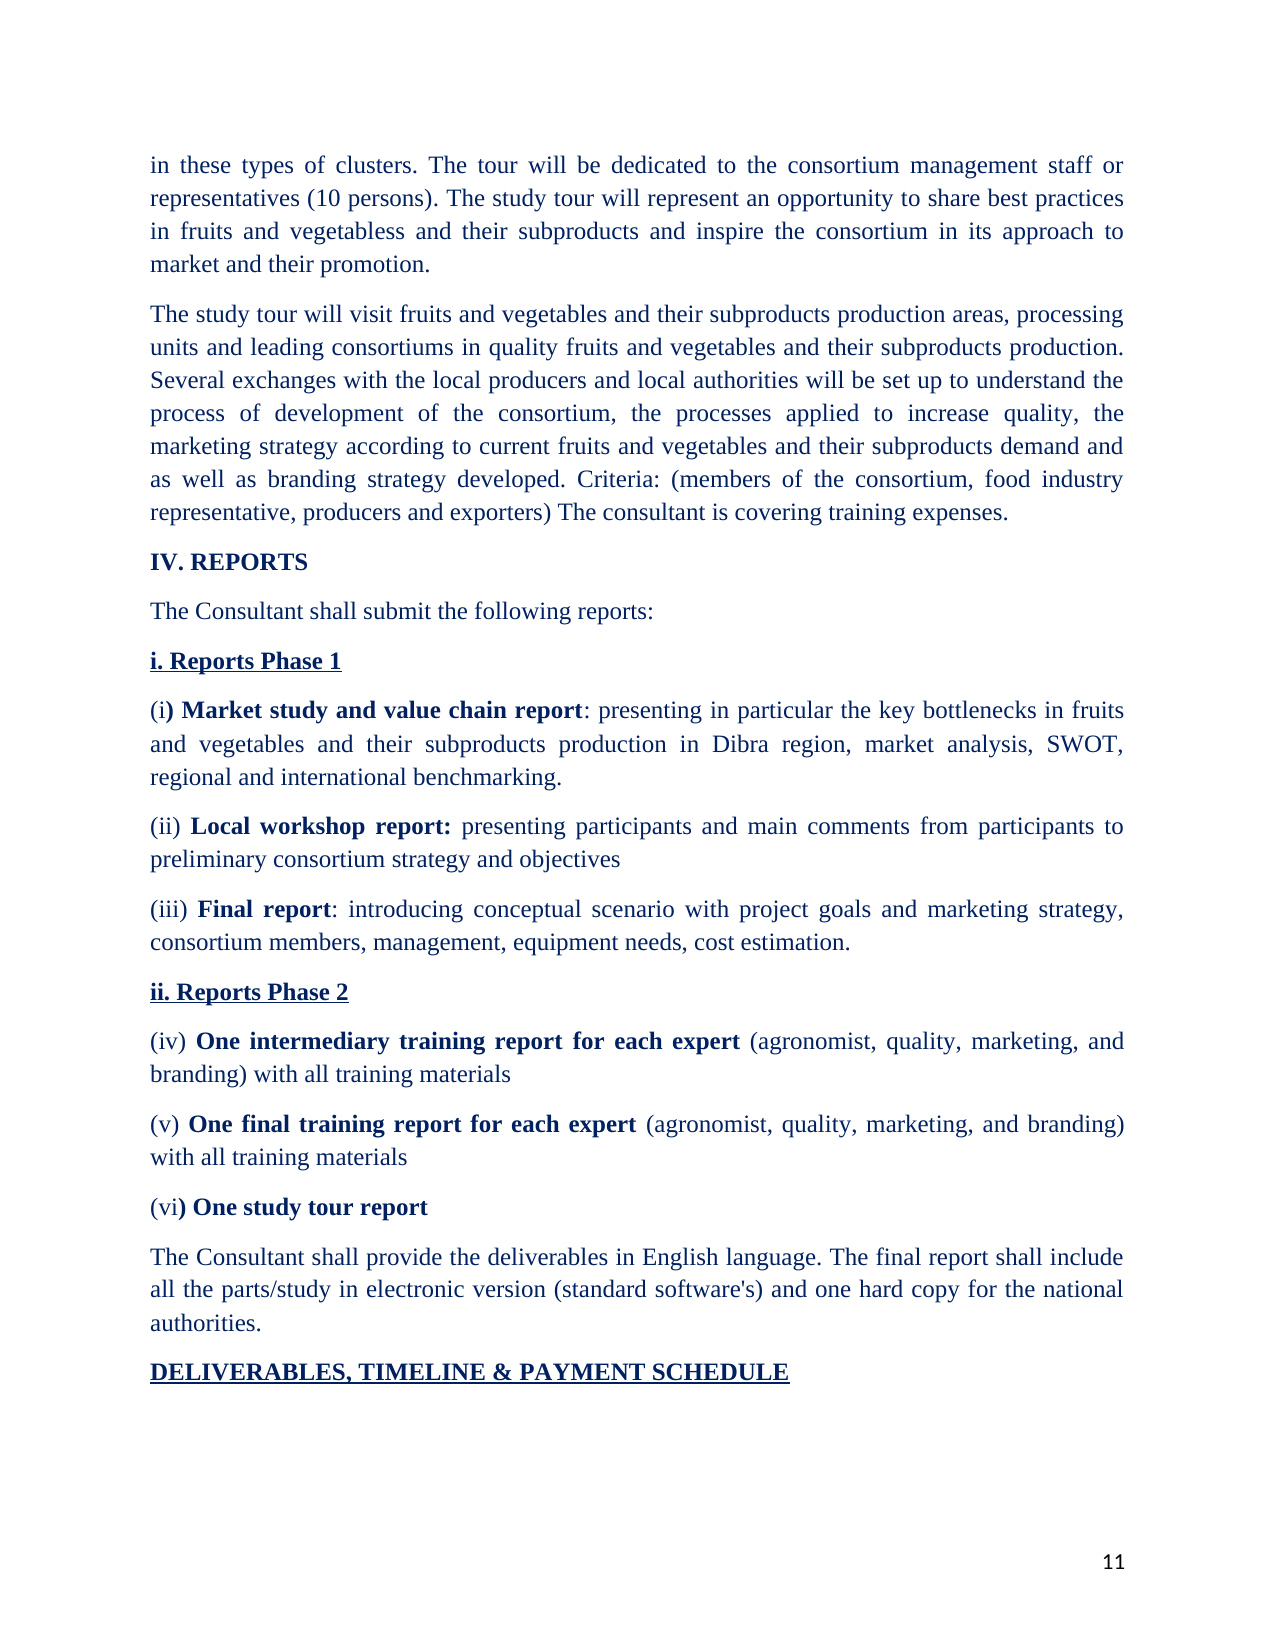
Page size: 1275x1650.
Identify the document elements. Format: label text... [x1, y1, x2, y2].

text The study tour will visit fruits and vegetables and their subproducts production areas, processing units and leading consortiums in quality fruits and vegetables and their subproducts production. Several exchanges with the local producers and local authorities will be set up to understand the process of development of the consortium, the processes applied to increase quality, the marketing strategy according to current fruits and vegetables and their subproducts demand and as well as branding strategy developed. Criteria: (members of the consortium, food industry representative, producers and exporters) The consultant is covering training expenses. [150, 299, 1125, 526]
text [150, 150, 1125, 278]
text (i) Market study and value chain report: presenting in particular the key bottlenecks in fruits and vegetables and their subproducts production in Dibra region, market analysis, SWOT, regional and international benchmarking. [150, 696, 1125, 790]
text The Consultant shall provide the deliverables in English language. The final report shall include all the parts/study in electronic version (standard software's) and one hard copy for the national authorities. [150, 1242, 1125, 1336]
text (v) One final training report for each expert (agronomist, quality, marketing, and branding) with all training materials [150, 1109, 1125, 1171]
text IV. REPORTS [150, 547, 1125, 575]
text DELIVERABLES, TIMELINE & PAYMENT SCHEDULE [150, 1357, 1125, 1386]
text ii. Reports Phase 2 [150, 977, 1125, 1006]
text (vi) One study tour report [150, 1192, 1125, 1221]
text (ii) Local workshop report: presenting participants and main comments from participants to preliminary consortium strategy and objectives [150, 811, 1125, 873]
text i. Reports Phase 1 [150, 646, 1125, 675]
text (iv) One intermediary training report for each expert (agronomist, quality, marketing, and branding) with all training materials [150, 1026, 1125, 1088]
text The Consultant shall submit the following reports: [150, 596, 1125, 625]
text (iii) Final report: introducing conceptual scenario with project goals and marketing strategy, consortium members, management, equipment needs, cost estimation. [150, 894, 1125, 956]
